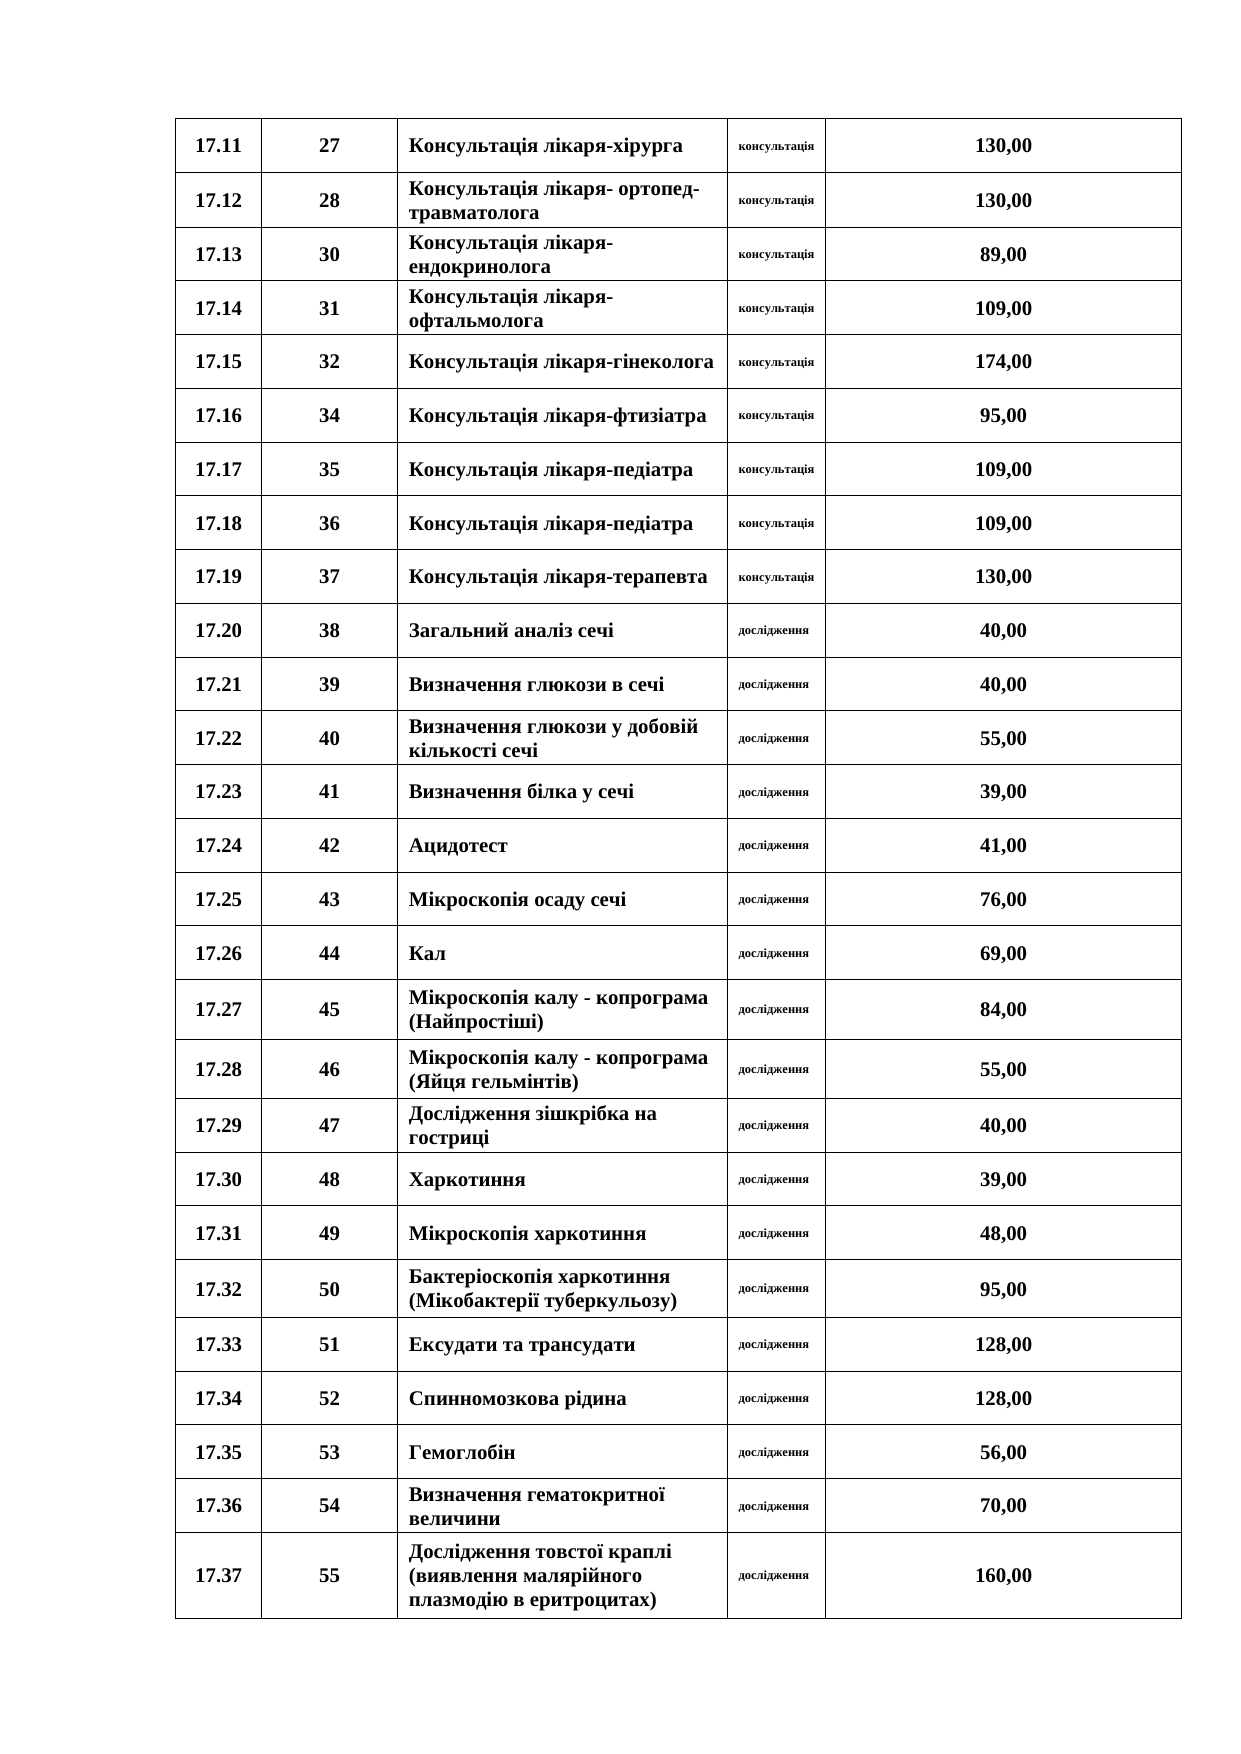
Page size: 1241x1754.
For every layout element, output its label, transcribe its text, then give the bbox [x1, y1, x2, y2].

table_cell Консультація лікаря- ортопед-травматолога [398, 173, 727, 227]
table_cell Консультація лікаря-гінеколога [398, 335, 727, 388]
table_cell 39 [262, 658, 397, 710]
table_cell 17.17 [176, 443, 261, 495]
table_cell 17.18 [176, 496, 261, 549]
table_cell 44 [262, 926, 397, 979]
table_cell Консультація лікаря-фтизіатра [398, 389, 727, 442]
table_cell 17.20 [176, 604, 261, 657]
table_cell консультація [728, 173, 825, 227]
table_cell 17.26 [176, 926, 261, 979]
table_cell 109,00 [826, 281, 1181, 334]
table_cell 52 [262, 1372, 397, 1424]
table_cell 45 [262, 980, 397, 1038]
table_cell 130,00 [826, 119, 1181, 172]
table_cell 39,00 [826, 1153, 1181, 1205]
table_cell Консультація лікаря-педіатра [398, 496, 727, 549]
table_cell 17.19 [176, 550, 261, 603]
table_cell 130,00 [826, 173, 1181, 227]
table_cell дослідження [728, 926, 825, 979]
table_cell 31 [262, 281, 397, 334]
table_cell Дослідження зішкрібка на гостриці [398, 1099, 727, 1152]
table_cell 27 [262, 119, 397, 172]
table_cell 89,00 [826, 228, 1181, 280]
table_cell 42 [262, 819, 397, 872]
table_cell 17.24 [176, 819, 261, 872]
table_cell 55,00 [826, 711, 1181, 764]
table_cell 39,00 [826, 765, 1181, 818]
table_cell Дослідження товстої краплі (виявлення малярійного плазмодію в еритроцитах) [398, 1533, 727, 1618]
table_cell консультація [728, 389, 825, 442]
table_cell дослідження [728, 980, 825, 1038]
table_cell 17.11 [176, 119, 261, 172]
table_cell 40,00 [826, 658, 1181, 710]
table_cell 28 [262, 173, 397, 227]
table_cell 48,00 [826, 1206, 1181, 1259]
table_cell 17.34 [176, 1372, 261, 1424]
table_cell Мікроскопія калу - копрограма (Яйця гельмінтів) [398, 1040, 727, 1098]
table_cell Харкотиння [398, 1153, 727, 1205]
table_cell 56,00 [826, 1425, 1181, 1478]
table_cell 17.31 [176, 1206, 261, 1259]
table_cell дослідження [728, 819, 825, 872]
table_cell дослідження [728, 1318, 825, 1371]
table_cell 17.28 [176, 1040, 261, 1098]
table_cell 36 [262, 496, 397, 549]
table_cell Консультація лікаря-ендокринолога [398, 228, 727, 280]
table_cell 17.14 [176, 281, 261, 334]
table_cell 70,00 [826, 1479, 1181, 1532]
table_cell 30 [262, 228, 397, 280]
table_cell дослідження [728, 765, 825, 818]
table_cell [398, 119, 727, 172]
table_cell 76,00 [826, 873, 1181, 925]
table_cell Гемоглобін [398, 1425, 727, 1478]
table_cell Визначення глюкози у добовій кількості сечі [398, 711, 727, 764]
table_cell дослідження [728, 711, 825, 764]
table_cell 17.15 [176, 335, 261, 388]
table_cell 174,00 [826, 335, 1181, 388]
table_cell 46 [262, 1040, 397, 1098]
table_cell 40,00 [826, 604, 1181, 657]
table_cell 40,00 [826, 1099, 1181, 1152]
table_cell 50 [262, 1260, 397, 1317]
table_cell 17.36 [176, 1479, 261, 1532]
table_cell 35 [262, 443, 397, 495]
table_cell 37 [262, 550, 397, 603]
table_cell Спинномозкова рідина [398, 1372, 727, 1424]
table_cell дослідження [728, 1153, 825, 1205]
table_cell 53 [262, 1425, 397, 1478]
table_cell Кал [398, 926, 727, 979]
table_cell Консультація лікаря-терапевта [398, 550, 727, 603]
table_cell консультація [728, 335, 825, 388]
table_cell консультація [728, 550, 825, 603]
table_cell 34 [262, 389, 397, 442]
table_cell консультація [728, 228, 825, 280]
table_cell 69,00 [826, 926, 1181, 979]
table_cell дослідження [728, 1372, 825, 1424]
table_cell дослідження [728, 1040, 825, 1098]
table_cell дослідження [728, 604, 825, 657]
table_cell 84,00 [826, 980, 1181, 1038]
table_cell 41,00 [826, 819, 1181, 872]
table_cell 17.25 [176, 873, 261, 925]
table_cell Консультація лікаря-педіатра [398, 443, 727, 495]
table_cell 17.30 [176, 1153, 261, 1205]
table_cell 109,00 [826, 443, 1181, 495]
table_cell Мікроскопія калу - копрограма (Найпростіші) [398, 980, 727, 1038]
table_cell 17.32 [176, 1260, 261, 1317]
table_cell 160,00 [826, 1533, 1181, 1618]
table_cell консультація [728, 281, 825, 334]
table_cell консультація [728, 119, 825, 172]
table_cell Визначення гематокритної величини [398, 1479, 727, 1532]
table_cell Мікроскопія харкотиння [398, 1206, 727, 1259]
table_cell дослідження [728, 1260, 825, 1317]
table_cell 41 [262, 765, 397, 818]
table_cell Визначення білка у сечі [398, 765, 727, 818]
table_cell 54 [262, 1479, 397, 1532]
table_cell 49 [262, 1206, 397, 1259]
table_cell 128,00 [826, 1318, 1181, 1371]
table_cell дослідження [728, 1533, 825, 1618]
table_cell 17.13 [176, 228, 261, 280]
table_cell 95,00 [826, 1260, 1181, 1317]
table_cell 17.21 [176, 658, 261, 710]
table_cell 109,00 [826, 496, 1181, 549]
table_cell 95,00 [826, 389, 1181, 442]
table_cell 17.33 [176, 1318, 261, 1371]
table_cell 17.27 [176, 980, 261, 1038]
table_cell дослідження [728, 658, 825, 710]
table_cell 128,00 [826, 1372, 1181, 1424]
table_cell дослідження [728, 873, 825, 925]
table_cell Ексудати та трансудати [398, 1318, 727, 1371]
table_cell 17.23 [176, 765, 261, 818]
table_cell Визначення глюкози в сечі [398, 658, 727, 710]
table_cell консультація [728, 443, 825, 495]
table_cell дослідження [728, 1099, 825, 1152]
table_cell Бактеріоскопія харкотиння (Мікобактерії туберкульозу) [398, 1260, 727, 1317]
table_cell 43 [262, 873, 397, 925]
table_cell 17.12 [176, 173, 261, 227]
table_cell 47 [262, 1099, 397, 1152]
table_cell Загальний аналіз сечі [398, 604, 727, 657]
table_cell 17.16 [176, 389, 261, 442]
table_cell 130,00 [826, 550, 1181, 603]
table_cell дослідження [728, 1479, 825, 1532]
table_cell 32 [262, 335, 397, 388]
table_cell 51 [262, 1318, 397, 1371]
table_cell 55 [262, 1533, 397, 1618]
table_cell 40 [262, 711, 397, 764]
table_cell 17.22 [176, 711, 261, 764]
table_cell 55,00 [826, 1040, 1181, 1098]
table_cell дослідження [728, 1425, 825, 1478]
table_cell дослідження [728, 1206, 825, 1259]
table_cell 17.29 [176, 1099, 261, 1152]
table_cell Мікроскопія осаду сечі [398, 873, 727, 925]
table_cell консультація [728, 496, 825, 549]
table_cell 38 [262, 604, 397, 657]
table_cell 17.35 [176, 1425, 261, 1478]
table_cell 48 [262, 1153, 397, 1205]
table_cell Ацидотест [398, 819, 727, 872]
table_cell Консультація лікаря-офтальмолога [398, 281, 727, 334]
table_cell 17.37 [176, 1533, 261, 1618]
